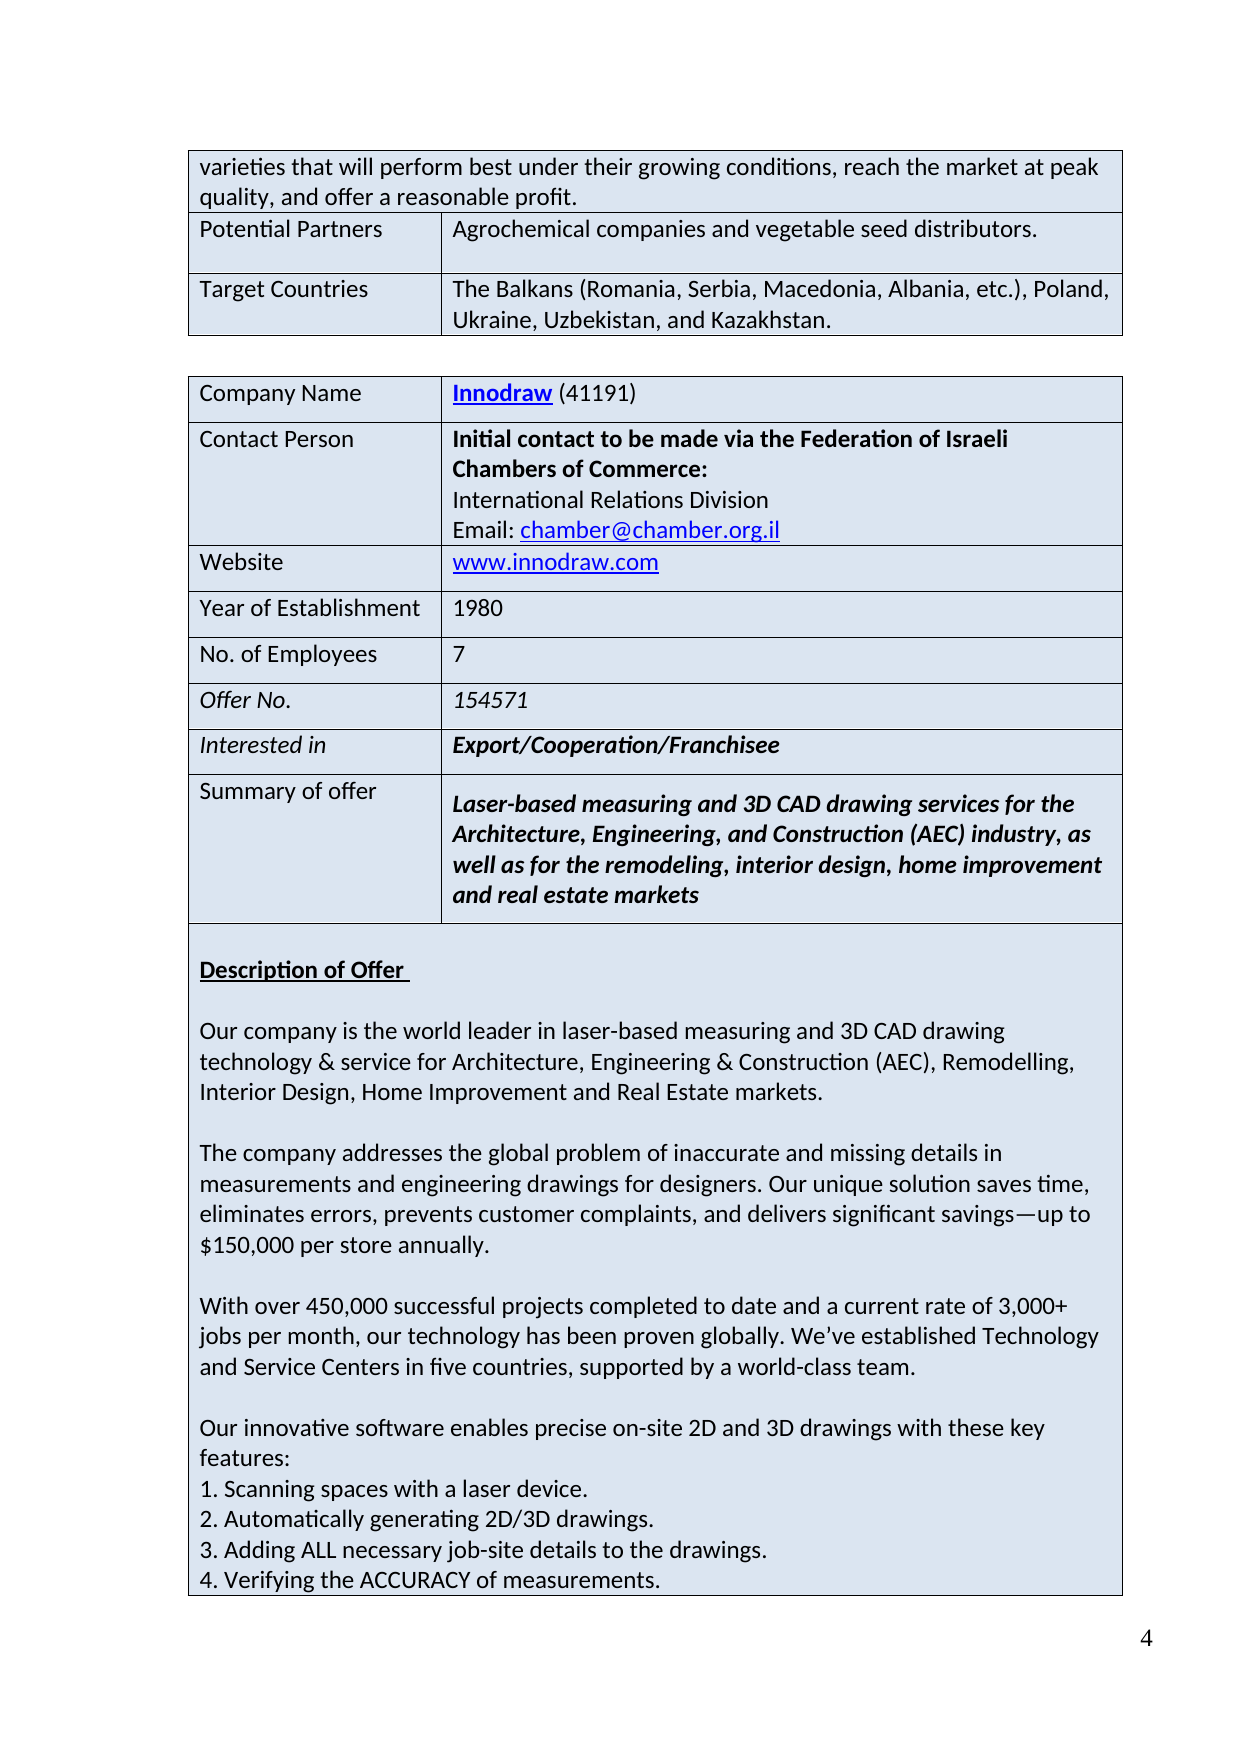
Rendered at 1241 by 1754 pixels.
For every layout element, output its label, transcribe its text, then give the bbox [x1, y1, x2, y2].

table_header Innodraw (41191) [442, 377, 1122, 422]
table_cell 1980 [442, 592, 1122, 637]
table_cell Offer No. [189, 684, 441, 728]
table_cell 7 [442, 638, 1122, 683]
table_cell Export/Cooperation/Franchisee [442, 730, 1122, 774]
table_cell Potential Partners [189, 213, 441, 272]
table_cell Summary of offer [189, 775, 441, 922]
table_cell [189, 151, 1122, 212]
table_cell 154571 [442, 684, 1122, 728]
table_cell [189, 924, 1122, 1595]
table_cell www.innodraw.com [442, 546, 1122, 591]
table_cell Laser-based measuring and 3D CAD drawing services for the Architecture, Engineering, and Construction (AEC) industry, as well as for the remodeling, interior design, home improvement and real estate markets [442, 775, 1122, 922]
table_cell Interested in [189, 730, 441, 774]
table_cell Target Countries [189, 274, 441, 334]
table_cell Initial contact to be made via the Federation of Israeli Chambers of Commerce: International Relations Division Email: chamber@chamber.org.il [442, 423, 1122, 545]
table_cell Year of Establishment [189, 592, 441, 637]
table_cell Agrochemical companies and vegetable seed distributors. [442, 213, 1122, 272]
table_cell The Balkans (Romania, Serbia, Macedonia, Albania, etc.), Poland, Ukraine, Uzbekistan, and Kazakhstan. [442, 274, 1122, 334]
table_cell Contact Person [189, 423, 441, 545]
table_cell No. of Employees [189, 638, 441, 683]
table_cell Website [189, 546, 441, 591]
table_header Company Name [189, 377, 441, 422]
